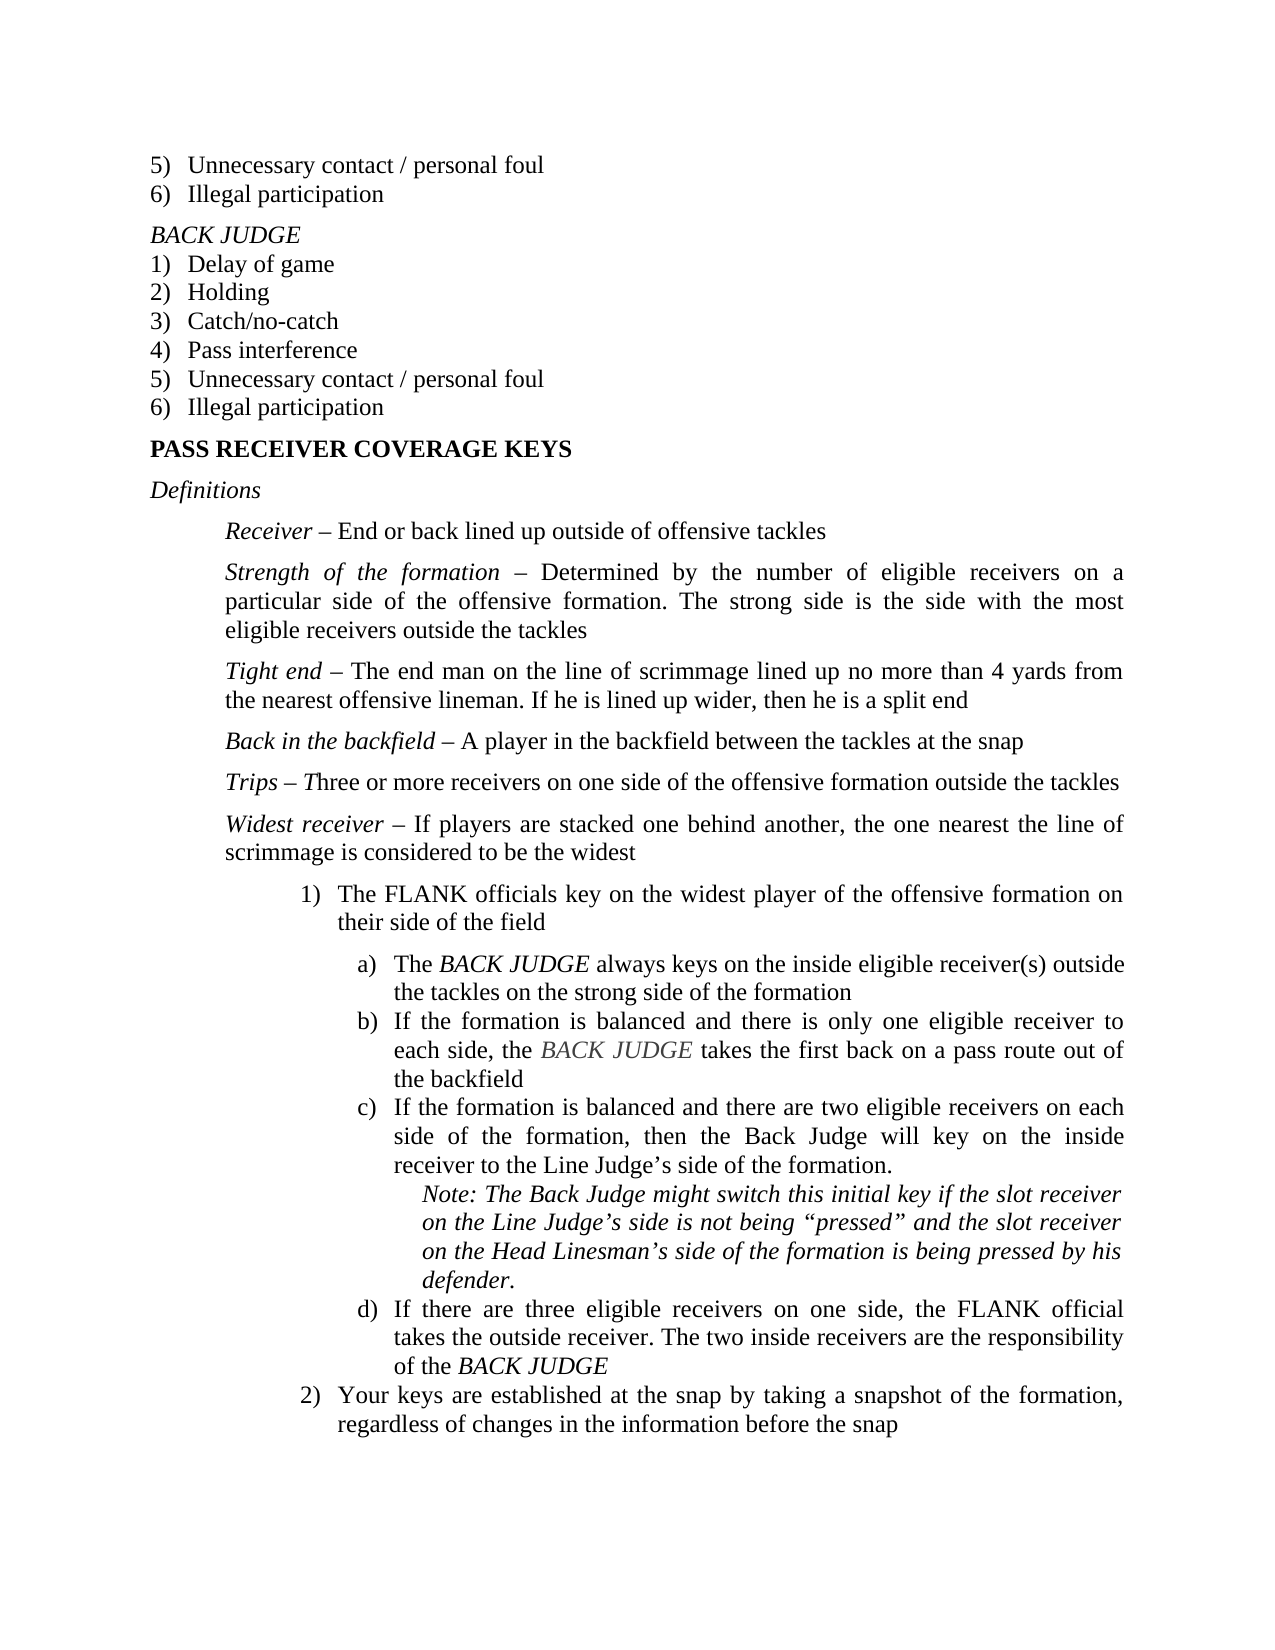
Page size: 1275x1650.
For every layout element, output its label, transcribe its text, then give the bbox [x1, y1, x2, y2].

text Note: The Back Judge might switch this initial key if the slot receiver on the Line Judge’s side is not being “pressed” and the slot receiver on the Head Linesman’s side of the formation is being pressed by his defender. [422, 1179, 1125, 1294]
text Back in the backfield – A player in the backfield between the tackles at the snap [225, 726, 1125, 755]
list Illegal participation [150, 179, 1125, 207]
text Definitions [150, 475, 1125, 504]
text Tight end – The end man on the line of scrimmage lined up no more than 4 yards from the nearest offensive lineman. If he is lined up wider, then he is a split end [225, 656, 1125, 714]
text BACK JUDGE [150, 220, 1125, 249]
list Unnecessary contact / personal foul [150, 150, 1125, 179]
list Delay of game [150, 249, 1125, 277]
subtitle PASS RECEIVER COVERAGE KEYS [150, 434, 1125, 462]
list Holding [150, 277, 1125, 306]
list Illegal participation [150, 392, 1125, 421]
list If the formation is balanced and there are two eligible receivers on each side of the formation, then the Back Judge will key on the inside receiver to the Line Judge’s side of the formation. [357, 1092, 1125, 1179]
list Unnecessary contact / personal foul [150, 364, 1125, 392]
list If there are three eligible receivers on one side, the FLANK official takes the outside receiver. The two inside receivers are the responsibility of the BACK JUDGE [357, 1294, 1125, 1380]
text Strength of the formation – Determined by the number of eligible receivers on a particular side of the offensive formation. The strong side is the side with the most eligible receivers outside the tackles [225, 557, 1125, 644]
text Receiver – End or back lined up outside of offensive tackles [225, 516, 1125, 545]
list If the formation is balanced and there is only one eligible receiver to each side, the BACK JUDGE takes the first back on a pass route out of the backfield [357, 1006, 1125, 1092]
text Trips – Three or more receivers on one side of the offensive formation outside the tackles [225, 767, 1125, 796]
list Your keys are established at the snap by taking a snapshot of the formation, regardless of changes in the information before the snap [300, 1380, 1125, 1437]
list Pass interference [150, 335, 1125, 364]
list The BACK JUDGE always keys on the inside eligible receiver(s) outside the tackles on the strong side of the formation [357, 949, 1125, 1006]
list The FLANK officials key on the widest player of the offensive formation on their side of the field [300, 879, 1125, 936]
list Catch/no-catch [150, 306, 1125, 335]
text Widest receiver – If players are stacked one behind another, the one nearest the line of scrimmage is considered to be the widest [225, 809, 1125, 866]
